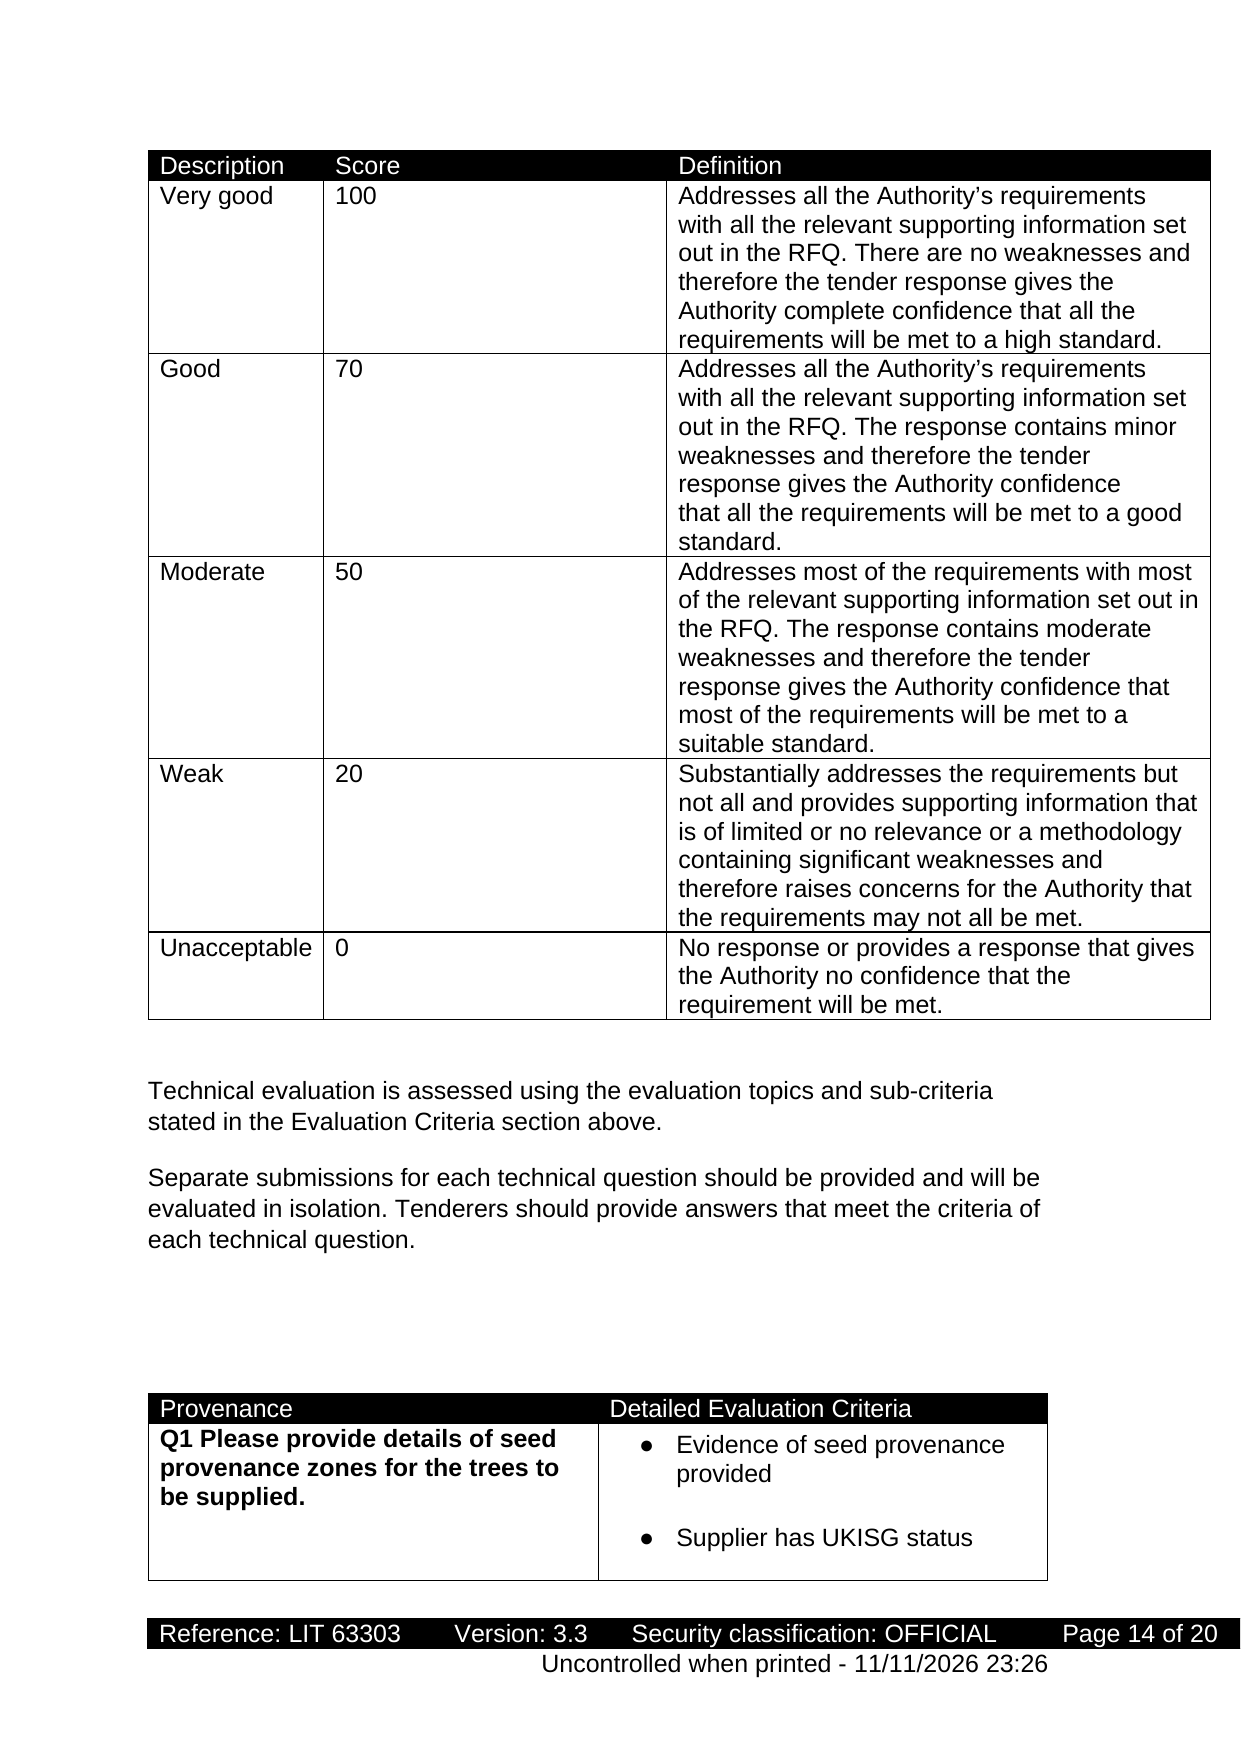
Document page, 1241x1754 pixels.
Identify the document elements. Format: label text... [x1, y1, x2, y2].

table_header Score [324, 151, 666, 180]
text Separate submissions for each technical question should be provided and will be evaluated in isolation. Tenderers should provide answers that meet the criteria of each technical question. [148, 1163, 1048, 1254]
table_cell Weak [149, 759, 323, 931]
table_cell Addresses most of the requirements with most of the relevant supporting information set out in the RFQ. The response contains moderate weaknesses and therefore the tender response gives the Authority confidence that most of the requirements will be met to a suitable standard. [667, 557, 1210, 758]
text Technical evaluation is assessed using the evaluation topics and sub-criteria stated in the Evaluation Criteria section above. [148, 1076, 1048, 1136]
table_header Provenance [149, 1394, 598, 1423]
table_cell 100 [324, 181, 666, 353]
table_cell 50 [324, 557, 666, 758]
table_header Detailed Evaluation Criteria [599, 1394, 1047, 1423]
table_cell Addresses all the Authority’s requirements with all the relevant supporting information set out in the RFQ. There are no weaknesses and therefore the tender response gives the Authority complete confidence that all the requirements will be met to a high standard. [667, 181, 1210, 353]
table_cell Addresses all the Authority’s requirements with all the relevant supporting information set out in the RFQ. The response contains minor weaknesses and therefore the tender response gives the Authority confidence that all the requirements will be met to a good standard. [667, 354, 1210, 556]
table_cell No response or provides a response that gives the Authority no confidence that the requirement will be met. [667, 933, 1210, 1019]
table_cell 0 [324, 933, 666, 1019]
table_cell Moderate [149, 557, 323, 758]
table_header Definition [667, 151, 1210, 180]
table_cell Very good [149, 181, 323, 353]
table_cell 20 [324, 759, 666, 931]
table_cell 70 [324, 354, 666, 556]
table_cell Evidence of seed provenance provided Supplier has UKISG status [599, 1424, 1047, 1580]
table_cell Unacceptable [149, 933, 323, 1019]
table_cell Substantially addresses the requirements but not all and provides supporting information that is of limited or no relevance or a methodology containing significant weaknesses and therefore raises concerns for the Authority that the requirements may not all be met. [667, 759, 1210, 931]
table_cell Good [149, 354, 323, 556]
table_cell Q1 Please provide details of seed provenance zones for the trees to be supplied. [149, 1424, 598, 1580]
table_header Description [149, 151, 323, 180]
